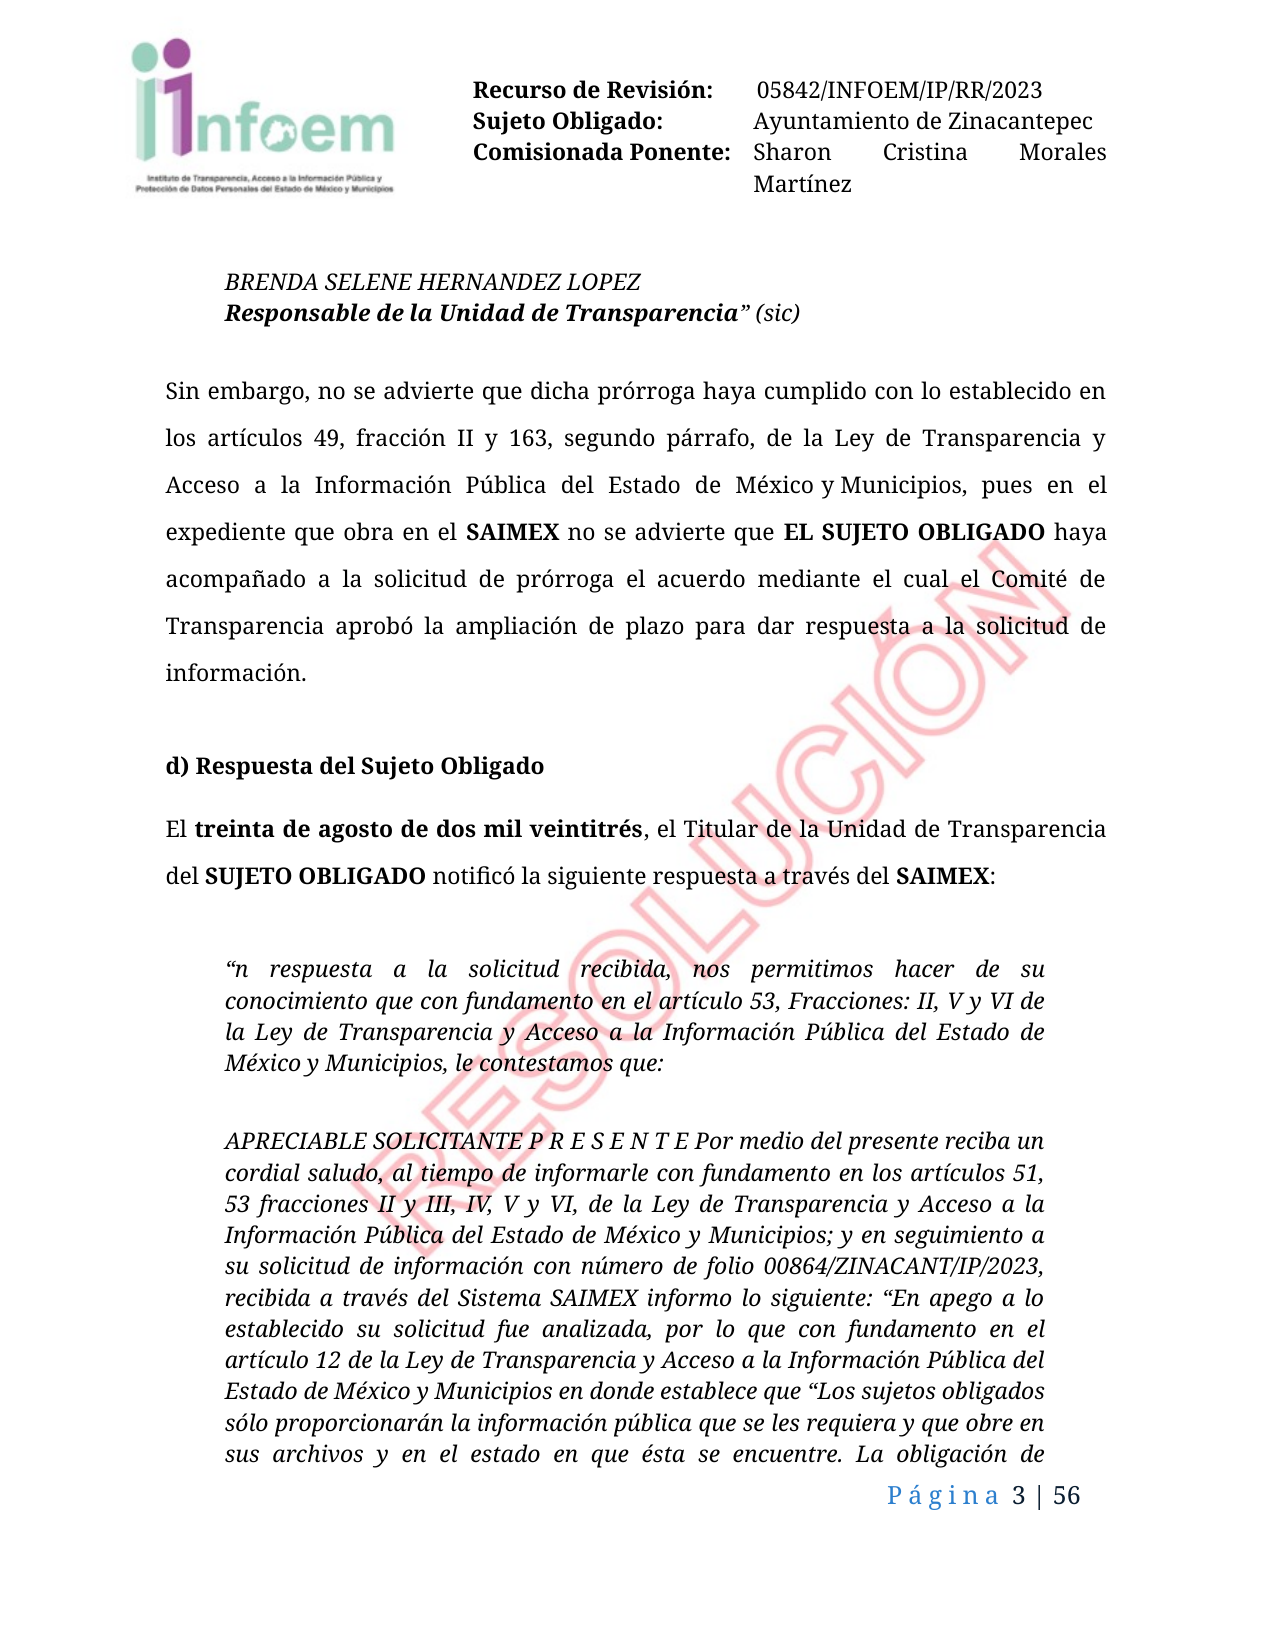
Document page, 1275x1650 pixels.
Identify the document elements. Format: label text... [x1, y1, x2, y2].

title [224, 1125, 1048, 1469]
text El treinta de agosto de dos mil veintitrés, el Titular de la Unidad de Transparencia del SUJETO OBLIGADO notificó la siguiente respuesta a través del SAIMEX: [165, 813, 1107, 891]
picture [2, 0, 1275, 1650]
title BRENDA SELENE HERNANDEZ LOPEZ [224, 266, 1048, 297]
subtitle d) Respuesta del Sujeto Obligado [165, 750, 1107, 781]
title “n respuesta a la solicitud recibida, nos permitimos hacer de su conocimiento que con fundamento en el artículo 53, Fracciones: II, V y VI de la Ley de Transparencia y Acceso a la Información Pública del Estado de México y Municipios, le contestamos que: [224, 953, 1048, 1078]
title Responsable de la Unidad de Transparencia” (sic) [224, 297, 1048, 328]
text Sin embargo, no se advierte que dicha prórroga haya cumplido con lo establecido en los artículos 49, fracción II y 163, segundo párrafo, de la Ley de Transparencia y Acceso a la Información Pública del Estado de México y Municipios, pues en el expediente que obra en el SAIMEX no se advierte que EL SUJETO OBLIGADO haya acompañado a la solicitud de prórroga el acuerdo mediante el cual el Comité de Transparencia aprobó la ampliación de plazo para dar respuesta a la solicitud de información. [165, 375, 1107, 688]
